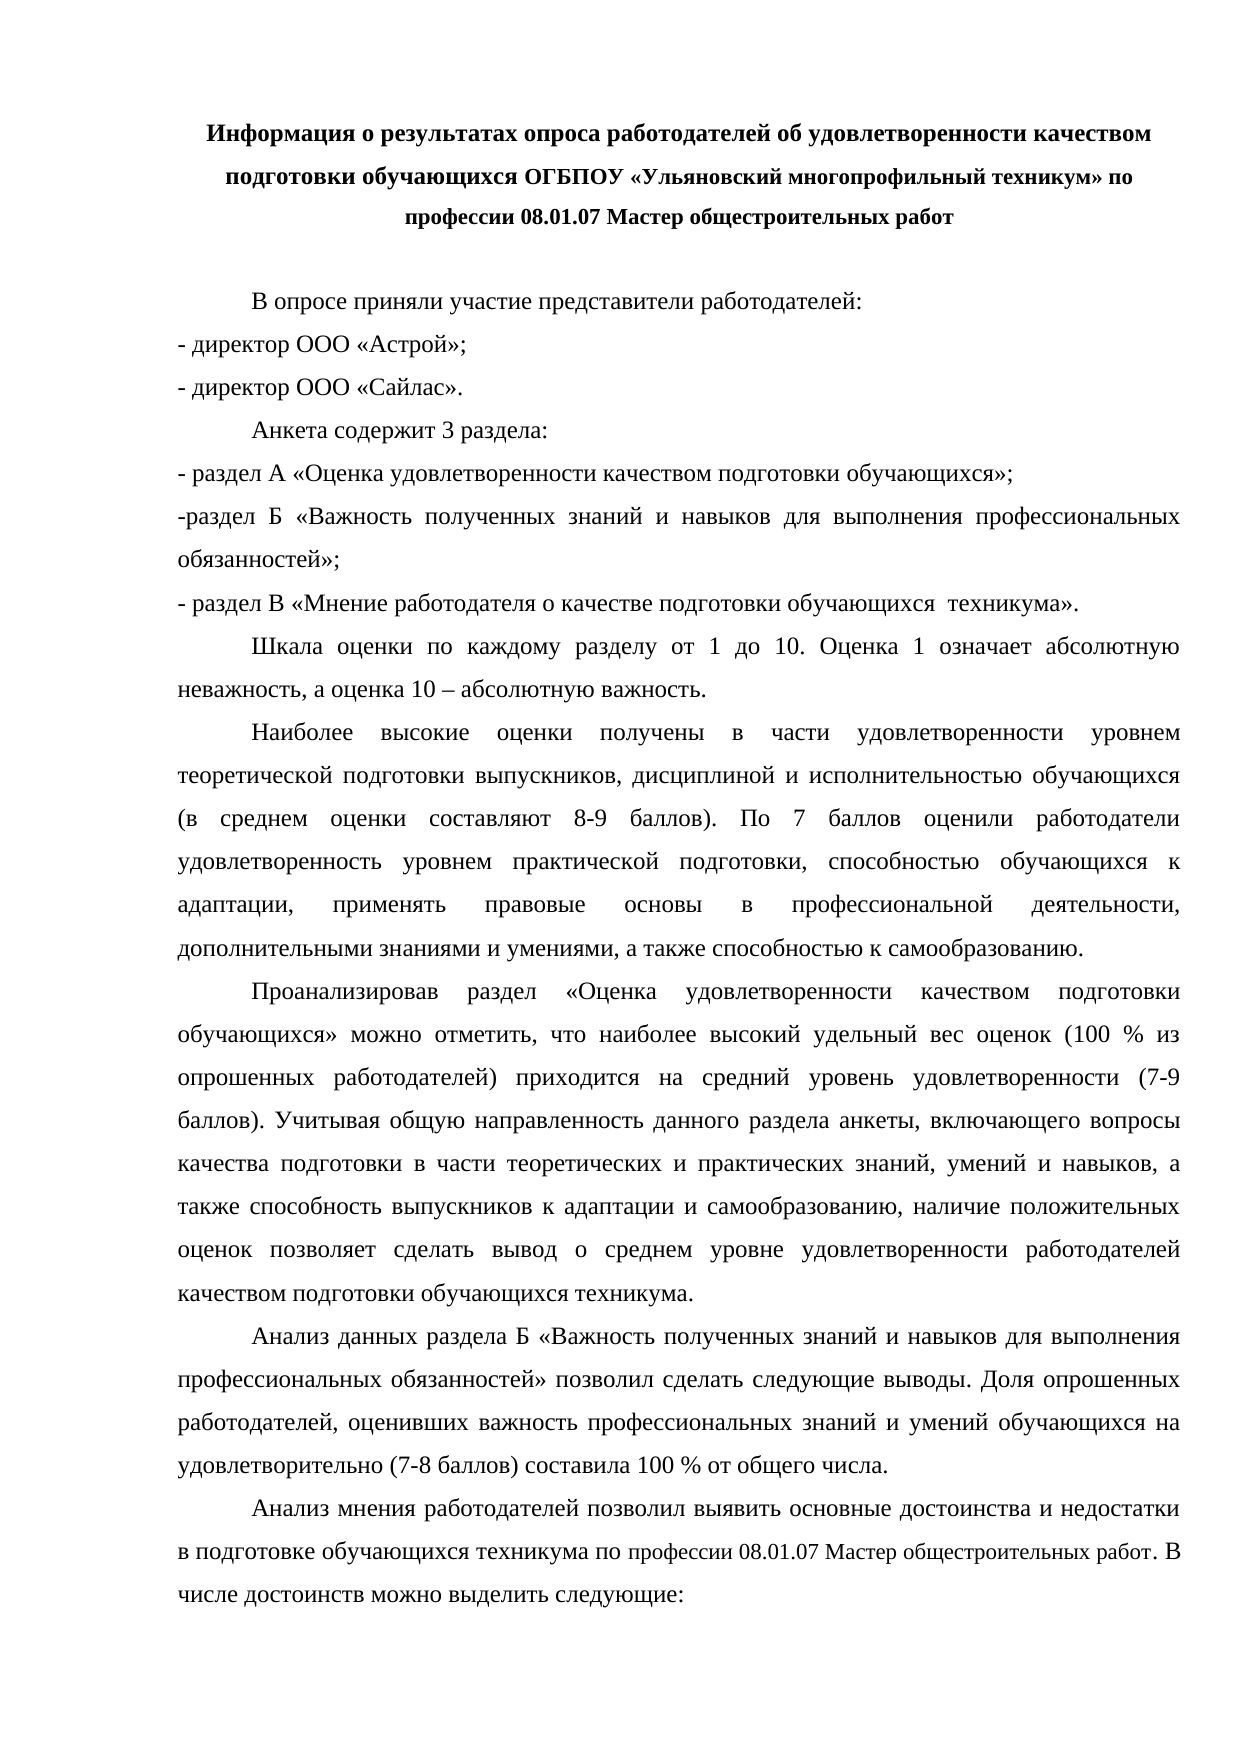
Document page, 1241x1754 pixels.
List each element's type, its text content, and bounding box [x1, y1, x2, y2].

text - раздел А «Оценка удовлетворенности качеством подготовки обучающихся»; [177, 458, 1181, 487]
text Анализ данных раздела Б «Важность полученных знаний и навыков для выполнения профессиональных обязанностей» позволил сделать следующие выводы. Доля опрошенных работодателей, оценивших важность профессиональных знаний и умений обучающихся на удовлетворительно (7-8 баллов) составила 100 % от общего числа. [177, 1321, 1181, 1479]
text Шкала оценки по каждому разделу от 1 до 10. Оценка 1 означает абсолютную неважность, а оценка 10 – абсолютную важность. [177, 631, 1181, 703]
text -раздел Б «Важность полученных знаний и навыков для выполнения профессиональных обязанностей»; [177, 501, 1181, 573]
text Анкета содержит 3 раздела: [177, 415, 1181, 444]
text Проанализировав раздел «Оценка удовлетворенности качеством подготовки обучающихся» можно отметить, что наиболее высокий удельный вес оценок (100 % из опрошенных работодателей) приходится на средний уровень удовлетворенности (7-9 баллов). Учитывая общую направленность данного раздела анкеты, включающего вопросы качества подготовки в части теоретических и практических знаний, умений и навыков, а также способность выпускников к адаптации и самообразованию, наличие положительных оценок позволяет сделать вывод о среднем уровне удовлетворенности работодателей качеством подготовки обучающихся техникума. [177, 976, 1181, 1306]
text Анализ мнения работодателей позволил выявить основные достоинства и недостатки в подготовке обучающихся техникума по профессии 08.01.07 Мастер общестроительных работ. В числе достоинств можно выделить следующие: [177, 1493, 1181, 1608]
text - директор ООО «Сайлас». [177, 372, 1181, 401]
text Наиболее высокие оценки получены в части удовлетворенности уровнем теоретической подготовки выпускников, дисциплиной и исполнительностью обучающихся (в среднем оценки составляют 8-9 баллов). По 7 баллов оценили работодатели удовлетворенность уровнем практической подготовки, способностью обучающихся к адаптации, применять правовые основы в профессиональной деятельности, дополнительными знаниями и умениями, а также способностью к самообразованию. [177, 717, 1181, 961]
text В опросе приняли участие представители работодателей: [177, 286, 1181, 314]
text - раздел В «Мнение работодателя о качестве подготовки обучающихся техникума». [177, 588, 1181, 616]
text - директор ООО «Астрой»; [177, 329, 1181, 358]
text Информация о результатах опроса работодателей об удовлетворенности качеством подготовки обучающихся ОГБПОУ «Ульяновский многопрофильный техникум» по профессии 08.01.07 Мастер общестроительных работ [177, 118, 1181, 229]
